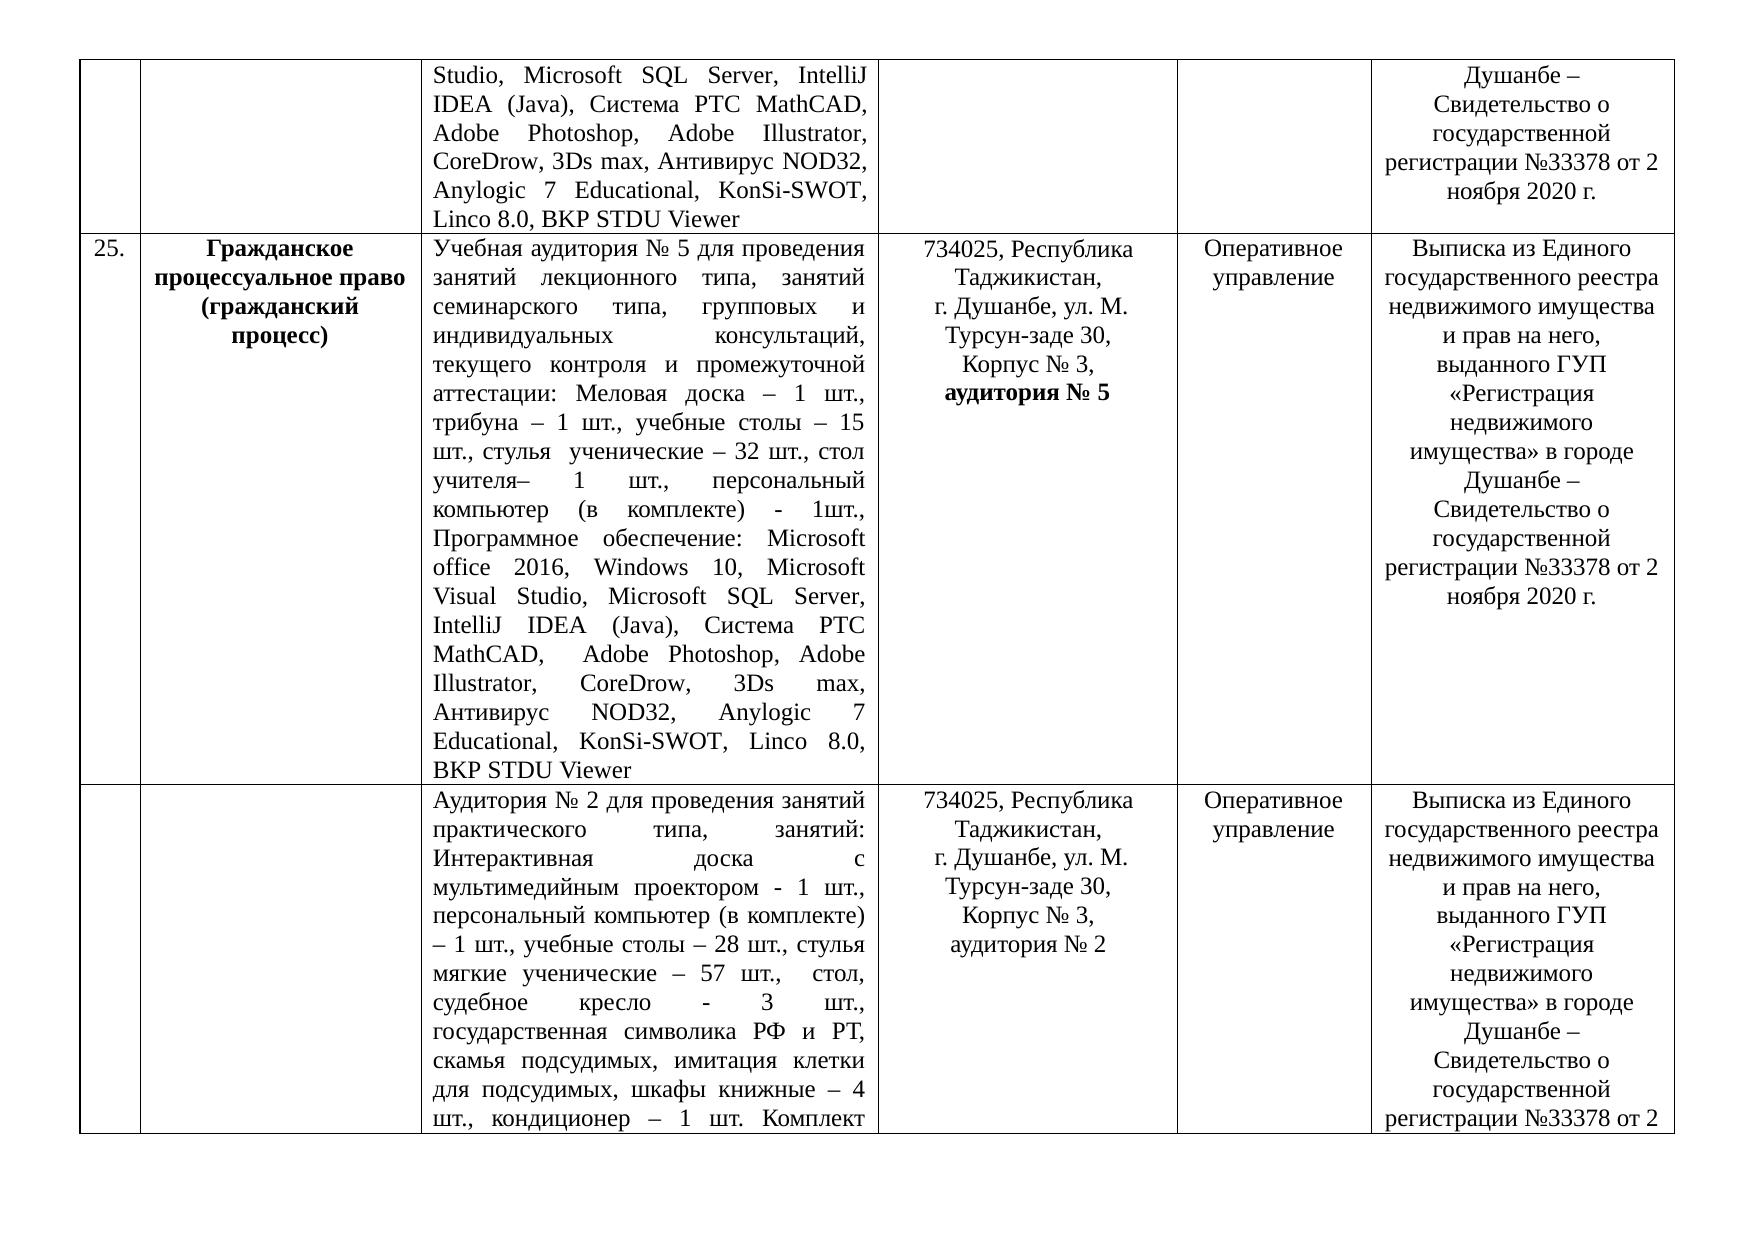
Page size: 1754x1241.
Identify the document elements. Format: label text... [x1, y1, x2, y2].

table_cell [141, 60, 421, 233]
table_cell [879, 60, 1177, 233]
table_cell Оперативное управление [1178, 234, 1371, 784]
table_cell [81, 60, 140, 233]
table_cell 734025, Республика Таджикистан, г. Душанбе, ул. М. Турсун-заде 30, Корпус № 3, аудитория № 5 [879, 234, 1177, 784]
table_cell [879, 785, 1177, 1132]
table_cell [422, 60, 878, 233]
table_cell [81, 785, 140, 1132]
table_cell 25. [81, 234, 140, 784]
table_cell Гражданское процессуальное право (гражданский процесс) [141, 234, 421, 784]
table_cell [1178, 785, 1371, 1132]
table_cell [1372, 60, 1674, 233]
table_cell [1372, 785, 1674, 1132]
table_cell [141, 785, 421, 1132]
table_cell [1178, 60, 1371, 233]
table_cell Учебная аудитория № 5 для проведения занятий лекционного типа, занятий семинарского типа, групповых и индивидуальных консультаций, текущего контроля и промежуточной аттестации: Меловая доска – 1 шт., трибуна – 1 шт., учебные столы – 15 шт., стулья ученические – 32 шт., стол учителя– 1 шт., персональный компьютер (в комплекте) - 1шт., Программное обеспечение: Microsoft office 2016, Windows 10, Microsoft Visual Studio, Microsoft SQL Server, IntelliJ IDEA (Java), Система РТС MathCAD, Adobe Photoshop, Adobe Illustrator, CoreDrow, 3Ds max, Антивирус NOD32, Anylogic 7 Educational, KonSi-SWOT, Linco 8.0, BKP STDU Viewer [422, 234, 878, 784]
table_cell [422, 785, 878, 1132]
